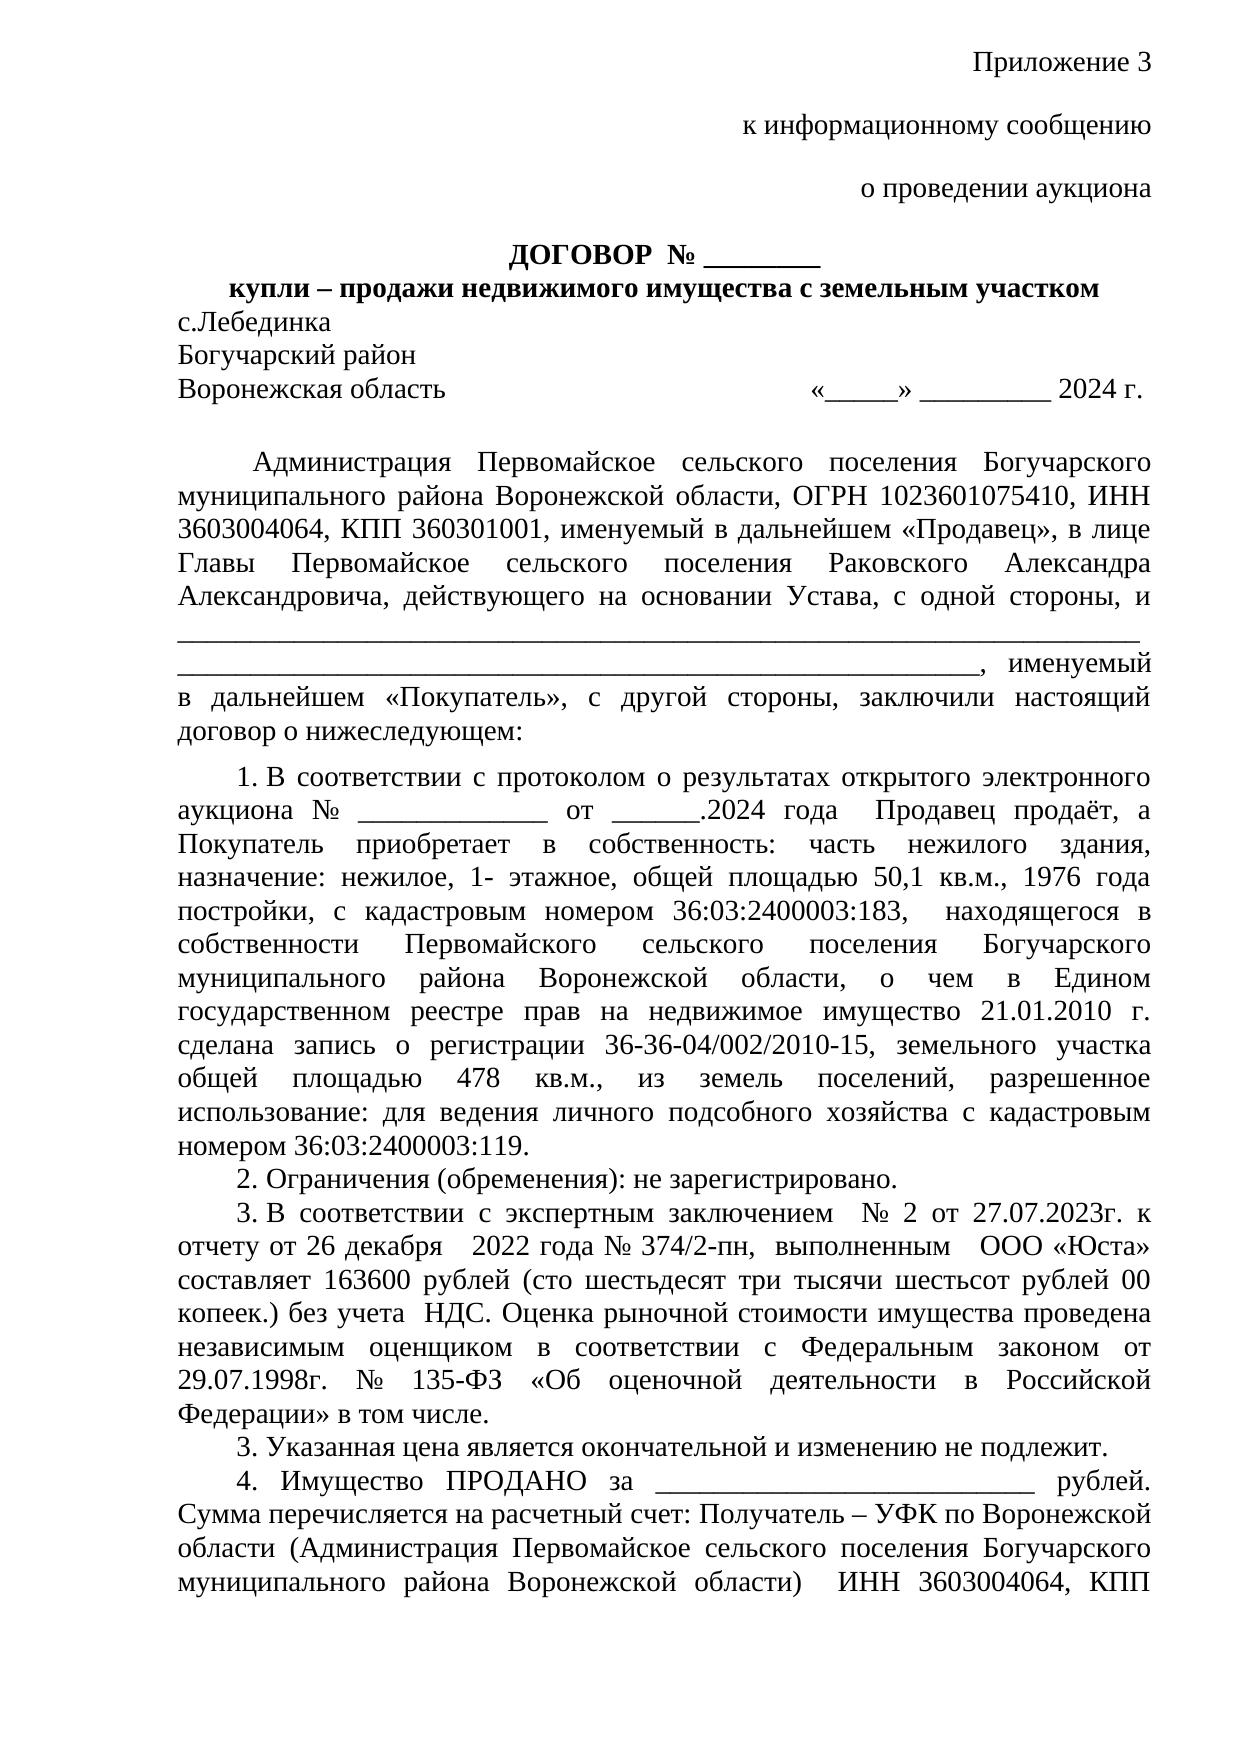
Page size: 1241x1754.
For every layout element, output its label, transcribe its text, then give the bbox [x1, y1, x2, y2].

text Богучарский район [177, 337, 1152, 371]
list Ограничения (обременения): не зарегистрировано. [177, 1161, 1152, 1195]
text 3. Указанная цена является окончательной и изменению не подлежит. [177, 1429, 1152, 1463]
list В соответствии с экспертным заключением № 2 от 27.07.2023г. к отчету от 26 декабря 2022 года № 374/2-пн, выполненным ООО «Юста» составляет 163600 рублей (сто шестьдесят три тысячи шестьсот рублей 00 копеек.) без учета НДС. Оценка рыночной стоимости имущества проведена независимым оценщиком в соответствии с Федеральным законом от 29.07.1998г. № 135-ФЗ «Об оценочной деятельности в Российской Федерации» в том числе. [177, 1195, 1152, 1429]
text ДОГОВОР № ________ [177, 237, 1152, 270]
text с.Лебединка [177, 304, 1152, 337]
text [177, 1463, 1152, 1597]
text о проведении аукциона [177, 170, 1152, 203]
text купли – продажи недвижимого имущества с земельным участком [177, 270, 1152, 304]
text к информационному сообщению [177, 107, 1152, 141]
list В соответствии с протоколом о результатах открытого электронного аукциона № _____________ от ______.2024 года Продавец продаёт, а Покупатель приобретает в собственность: часть нежилого здания, назначение: нежилое, 1- этажное, общей площадью 50,1 кв.м., 1976 года постройки, с кадастровым номером 36:03:2400003:183, находящегося в собственности Первомайского сельского поселения Богучарского муниципального района Воронежской области, о чем в Едином государственном реестре прав на недвижимое имущество 21.01.2010 г. сделана запись о регистрации 36-36-04/002/2010-15, земельного участка общей площадью 478 кв.м., из земель поселений, разрешенное использование: для ведения личного подсобного хозяйства с кадастровым номером 36:03:2400003:119. [177, 759, 1152, 1161]
text Воронежская область «_____» _________ 2024 г. [177, 371, 1152, 404]
text Администрация Первомайское сельского поселения Богучарского муниципального района Воронежской области, ОГРН 1023601075410, ИНН 3603004064, КПП 360301001, именуемый в дальнейшем «Продавец», в лице Главы Первомайское сельского поселения Раковского Александра Александровича, действующего на основании Устава, с одной стороны, и _________________________________________________________________________________________________________________________, именуемый в дальнейшем «Покупатель», с другой стороны, заключили настоящий договор о нижеследующем: [177, 444, 1152, 746]
text Приложение 3 [177, 44, 1152, 78]
